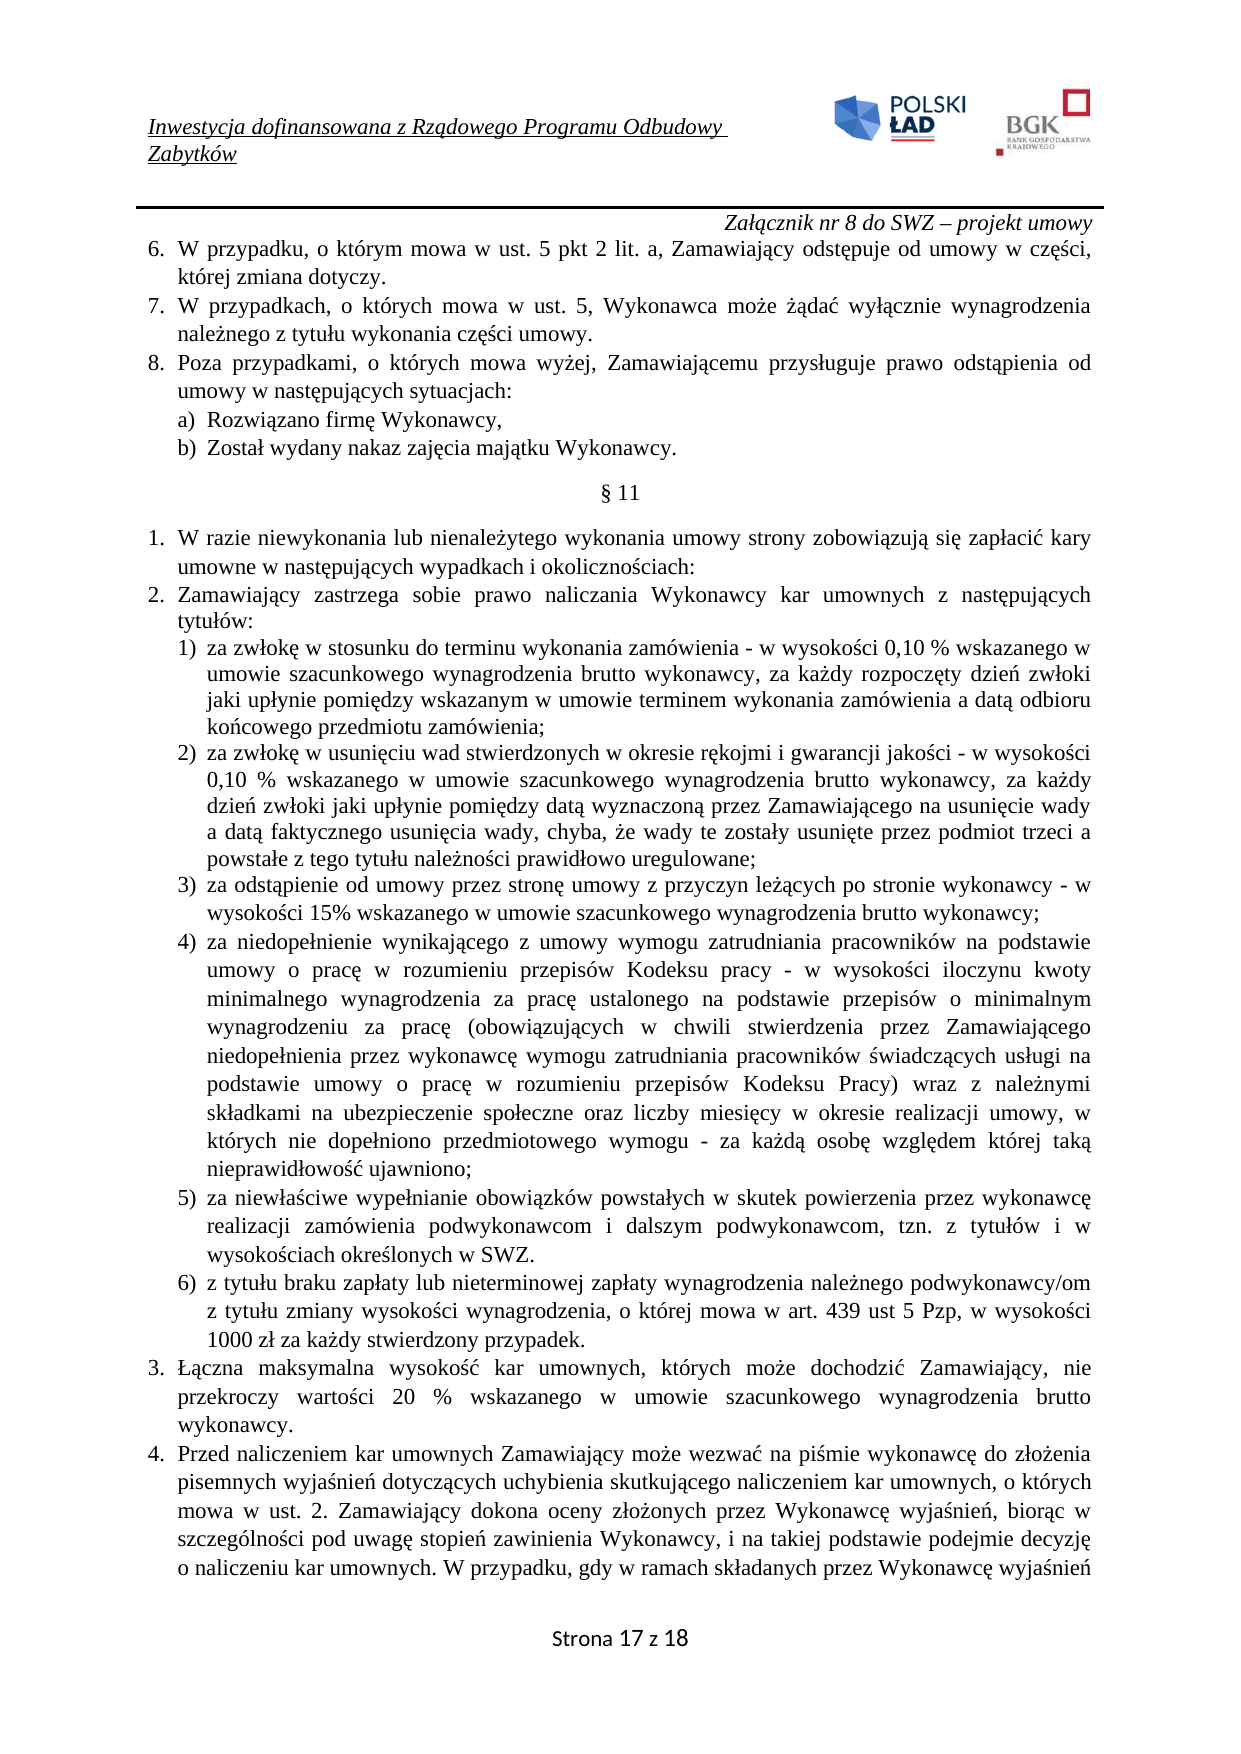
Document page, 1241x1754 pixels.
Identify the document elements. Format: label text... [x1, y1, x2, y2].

list za niewłaściwe wypełnianie obowiązków powstałych w skutek powierzenia przez wykonawcę realizacji zamówienia podwykonawcom i dalszym podwykonawcom, tzn. z tytułów i w wysokościach określonych w SWZ. [177, 1184, 1093, 1267]
list z tytułu braku zapłaty lub nieterminowej zapłaty wynagrodzenia należnego podwykonawcy/om z tytułu zmiany wysokości wynagrodzenia, o której mowa w art. 439 ust 5 Pzp, w wysokości 1000 zł za każdy stwierdzony przypadek. [177, 1269, 1093, 1352]
list za niedopełnienie wynikającego z umowy wymogu zatrudniania pracowników na podstawie umowy o pracę w rozumieniu przepisów Kodeksu pracy - w wysokości iloczynu kwoty minimalnego wynagrodzenia za pracę ustalonego na podstawie przepisów o minimalnym wynagrodzeniu za pracę (obowiązujących w chwili stwierdzenia przez Zamawiającego niedopełnienia przez wykonawcę wymogu zatrudniania pracowników świadczących usługi na podstawie umowy o pracę w rozumieniu przepisów Kodeksu Pracy) wraz z należnymi składkami na ubezpieczenie społeczne oraz liczby miesięcy w okresie realizacji umowy, w których nie dopełniono przedmiotowego wymogu - za każdą osobę względem której taką nieprawidłowość ujawniono; [177, 928, 1093, 1182]
list Łączna maksymalna wysokość kar umownych, których może dochodzić Zamawiający, nie przekroczy wartości 20 % wskazanego w umowie szacunkowego wynagrodzenia brutto wykonawcy. [148, 1354, 1093, 1438]
list Został wydany nakaz zajęcia majątku Wykonawcy. [177, 434, 1093, 460]
text § 11 [148, 479, 1093, 506]
list W razie niewykonania lub nienależytego wykonania umowy strony zobowiązują się zapłacić kary umowne w następujących wypadkach i okolicznościach: [148, 524, 1093, 579]
list za zwłokę w usunięciu wad stwierdzonych w okresie rękojmi i gwarancji jakości - w wysokości 0,10 % wskazanego w umowie szacunkowego wynagrodzenia brutto wykonawcy, za każdy dzień zwłoki jaki upłynie pomiędzy datą wyznaczoną przez Zamawiającego na usunięcie wady a datą faktycznego usunięcia wady, chyba, że wady te zostały usunięte przez podmiot trzeci a powstałe z tego tytułu należności prawidłowo uregulowane; [177, 739, 1093, 871]
list Rozwiązano firmę Wykonawcy, [177, 406, 1093, 432]
list W przypadkach, o których mowa w ust. 5, Wykonawca może żądać wyłącznie wynagrodzenia należnego z tytułu wykonania części umowy. [148, 292, 1093, 347]
list za odstąpienie od umowy przez stronę umowy z przyczyn leżących po stronie wykonawcy - w wysokości 15% wskazanego w umowie szacunkowego wynagrodzenia brutto wykonawcy; [177, 871, 1093, 926]
list Zamawiający zastrzega sobie prawo naliczania Wykonawcy kar umownych z następujących tytułów: [148, 581, 1093, 634]
list Poza przypadkami, o których mowa wyżej, Zamawiającemu przysługuje prawo odstąpienia od umowy w następujących sytuacjach: [148, 349, 1093, 403]
list za zwłokę w stosunku do terminu wykonania zamówienia - w wysokości 0,10 % wskazanego w umowie szacunkowego wynagrodzenia brutto wykonawcy, za każdy rozpoczęty dzień zwłoki jaki upłynie pomiędzy wskazanym w umowie terminem wykonania zamówienia a datą odbioru końcowego przedmiotu zamówienia; [177, 634, 1093, 739]
list W przypadku, o którym mowa w ust. 5 pkt 2 lit. a, Zamawiający odstępuje od umowy w części, której zmiana dotyczy. [148, 235, 1093, 290]
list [148, 1440, 1093, 1580]
